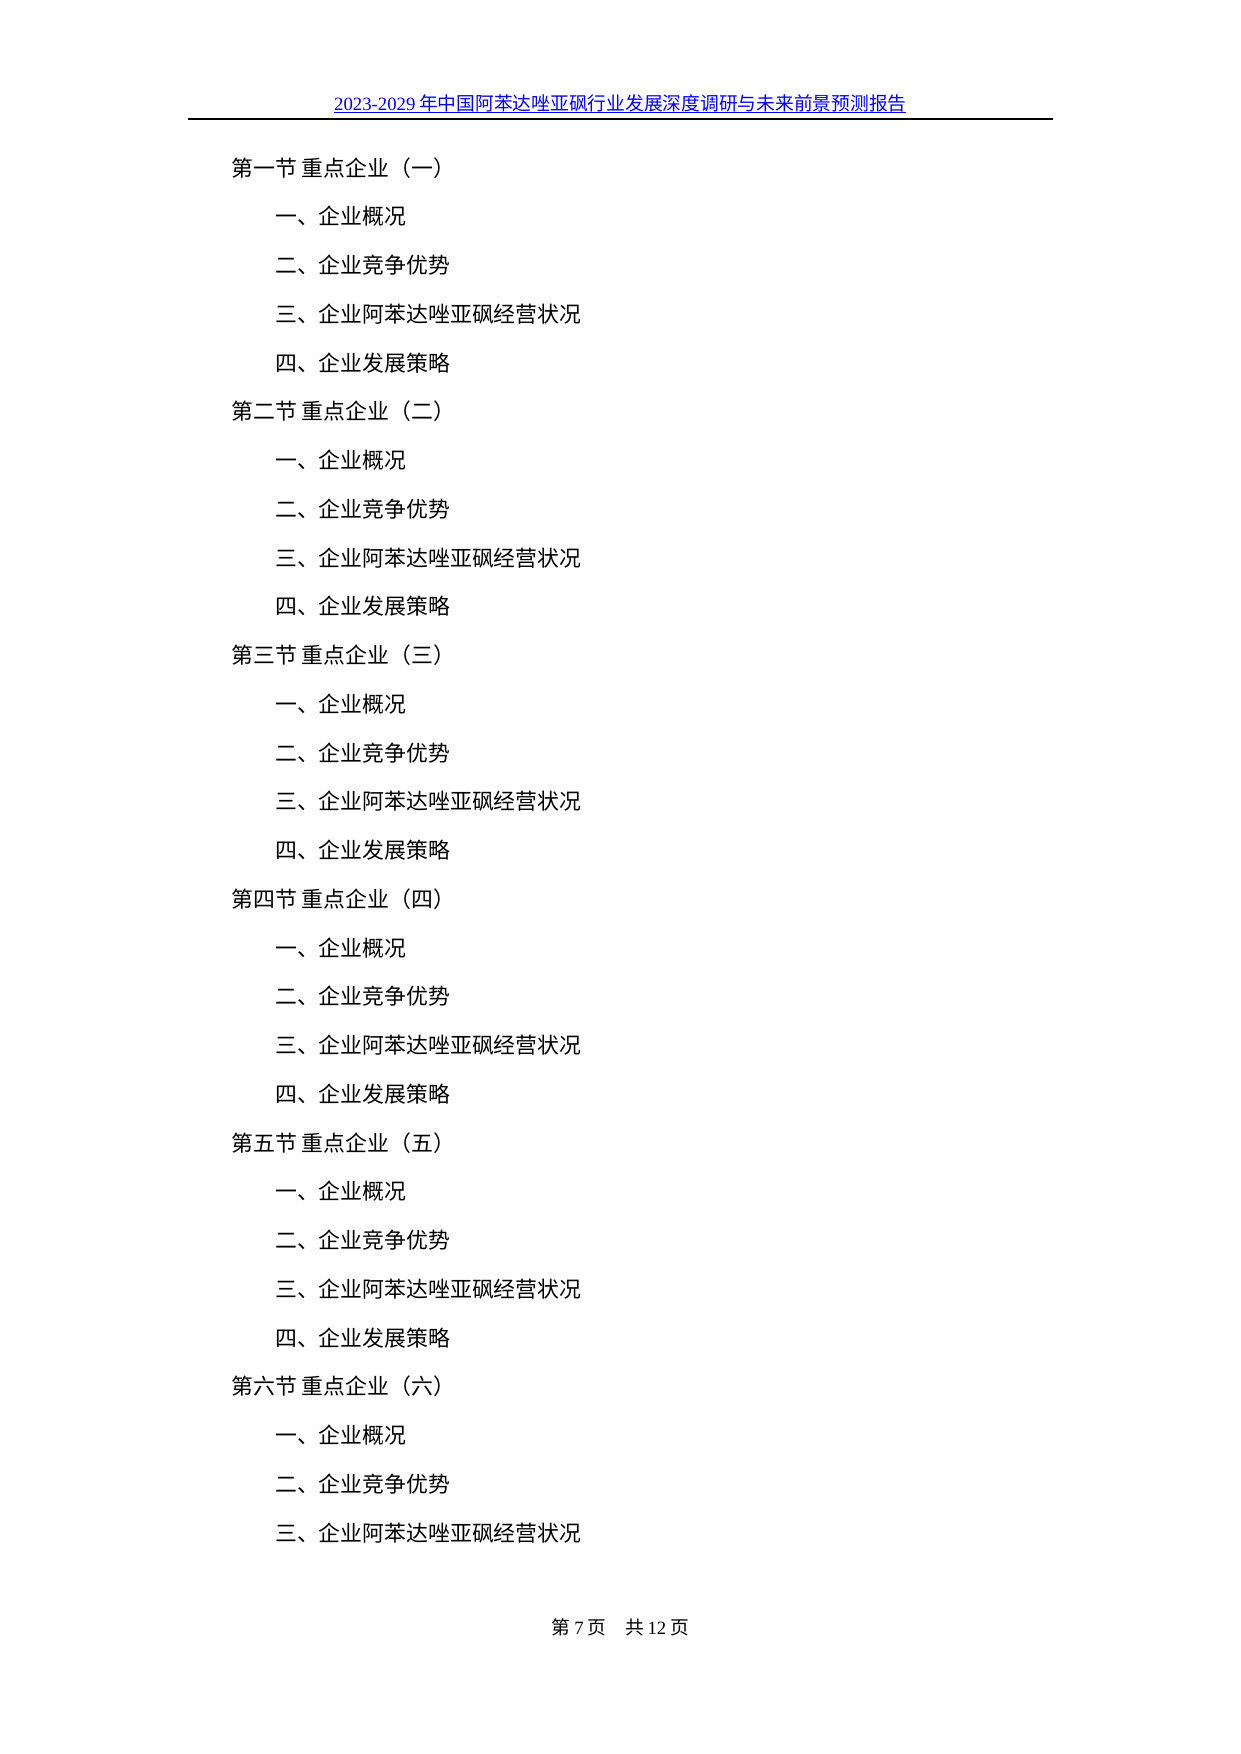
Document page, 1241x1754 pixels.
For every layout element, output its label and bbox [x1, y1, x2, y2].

text [187, 150, 1053, 1548]
